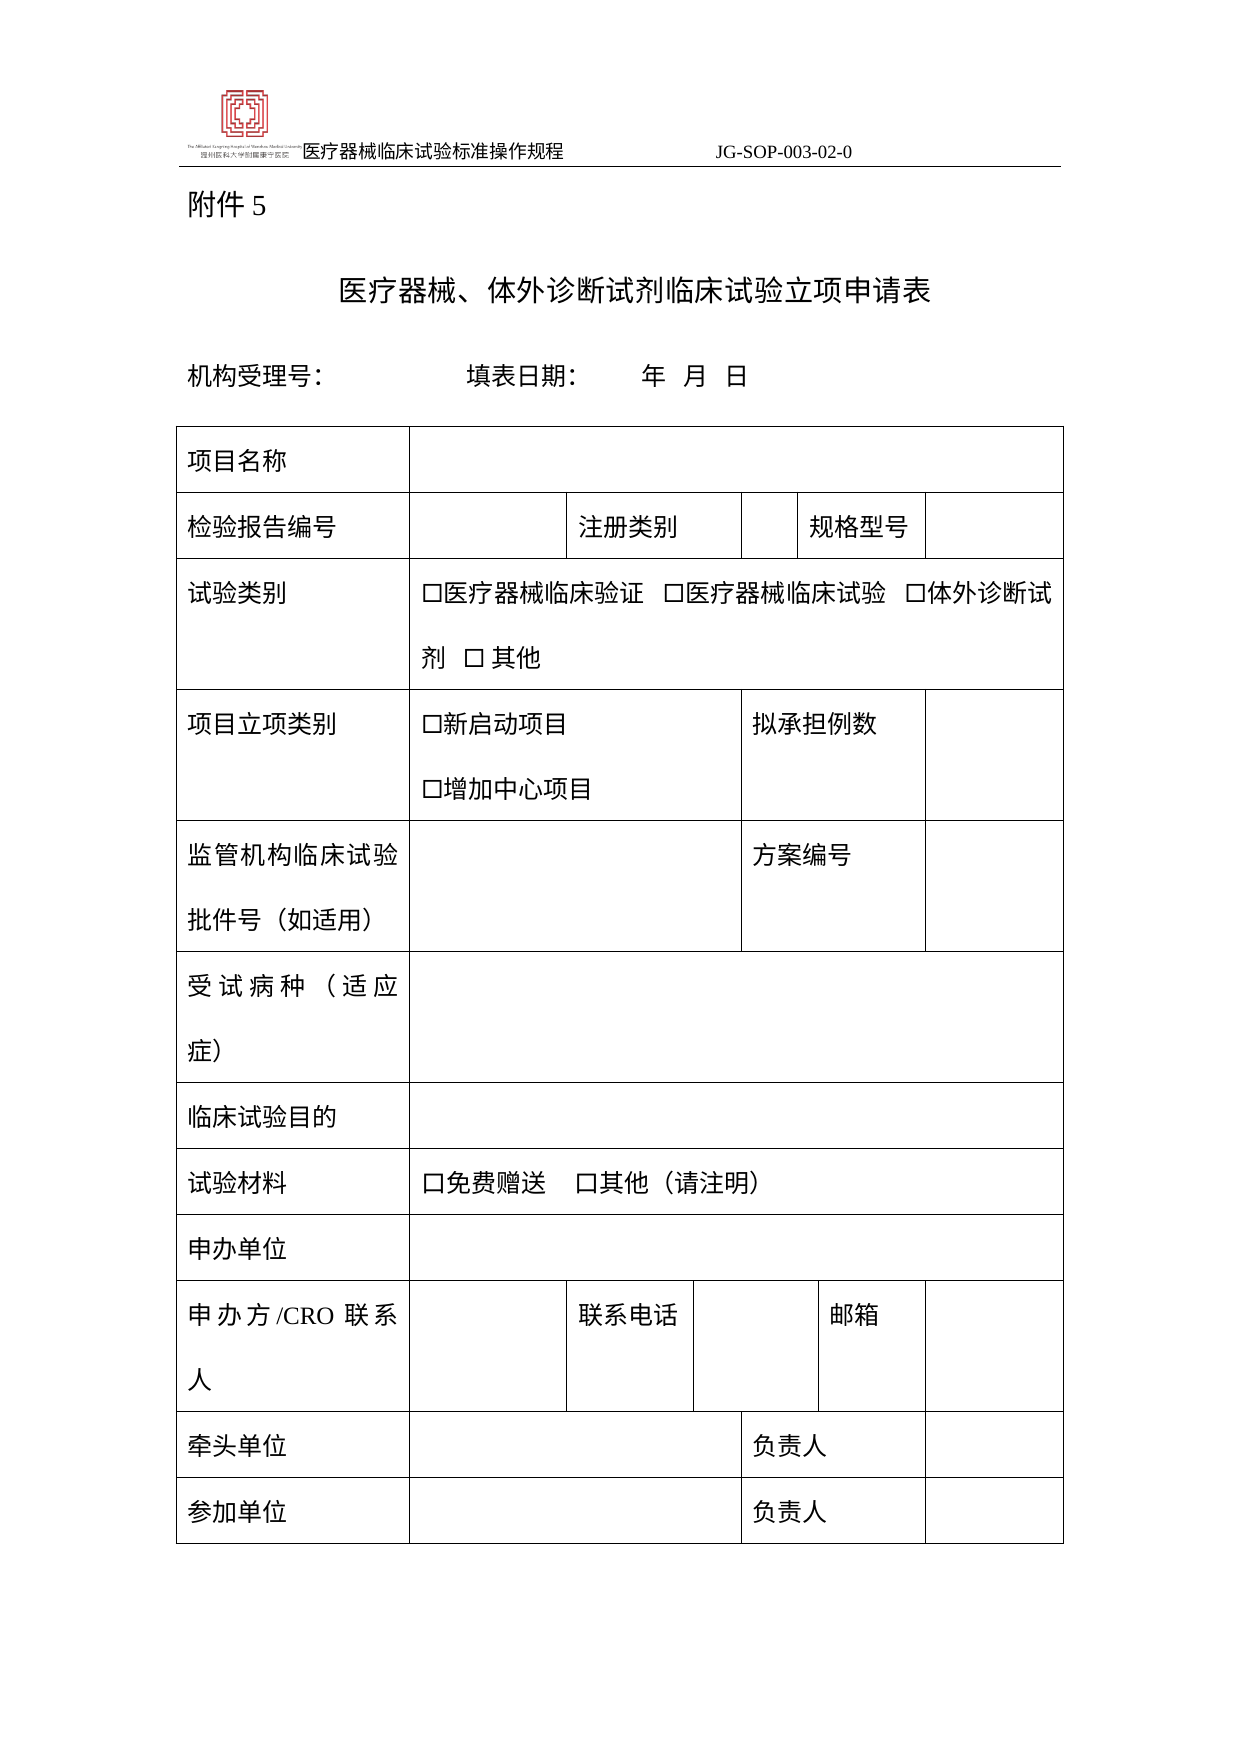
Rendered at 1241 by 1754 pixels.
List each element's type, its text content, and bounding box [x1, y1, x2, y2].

picture [187, 90, 302, 158]
table_cell 口免费赠送 口其他（请注明） [410, 1149, 1063, 1214]
table_cell [926, 1478, 1063, 1543]
text 机构受理号： 填表日期： 年 月 日 [187, 342, 1053, 407]
table_cell 牵头单位 [177, 1412, 409, 1477]
table_cell [410, 821, 741, 951]
table_cell 监管机构临床试验批件号（如适用） [177, 821, 409, 951]
table_cell 新启动项目 增加中心项目 [410, 690, 741, 820]
table_cell [410, 1281, 566, 1411]
text 附件5 [187, 170, 1053, 235]
table_cell [926, 1412, 1063, 1477]
table_cell [410, 493, 566, 558]
table_cell 受试病种（适应症） [177, 952, 409, 1082]
table_cell 试验材料 [177, 1149, 409, 1214]
table_cell 申办方/CRO联系人 [177, 1281, 409, 1411]
table_cell 检验报告编号 [177, 493, 409, 558]
table_cell 负责人 [742, 1478, 925, 1543]
table_cell 拟承担例数 [742, 690, 925, 820]
table_cell [926, 1281, 1063, 1411]
table_cell 参加单位 [177, 1478, 409, 1543]
table_cell [410, 952, 1063, 1082]
table_header [410, 427, 1063, 492]
table_cell [742, 493, 797, 558]
table_cell 邮箱 [819, 1281, 925, 1411]
table_cell 方案编号 [742, 821, 925, 951]
table_cell 项目立项类别 [177, 690, 409, 820]
table_cell [926, 493, 1063, 558]
table_cell [926, 821, 1063, 951]
table_cell 规格型号 [798, 493, 925, 558]
table_cell [410, 1083, 1063, 1148]
table_header 项目名称 [177, 427, 409, 492]
table_cell [694, 1281, 818, 1411]
table_cell 注册类别 [567, 493, 741, 558]
table_cell [926, 690, 1063, 820]
table_cell [410, 1215, 1063, 1280]
table_cell 申办单位 [177, 1215, 409, 1280]
table_cell 联系电话 [567, 1281, 693, 1411]
table_cell 医疗器械临床验证 医疗器械临床试验 体外诊断试剂 其他 [410, 559, 1063, 689]
table_cell [410, 1412, 741, 1477]
table_cell 试验类别 [177, 559, 409, 689]
table_cell 负责人 [742, 1412, 925, 1477]
text 医疗器械、体外诊断试剂临床试验立项申请表 [187, 256, 1053, 321]
table_cell 临床试验目的 [177, 1083, 409, 1148]
table_cell [410, 1478, 741, 1543]
